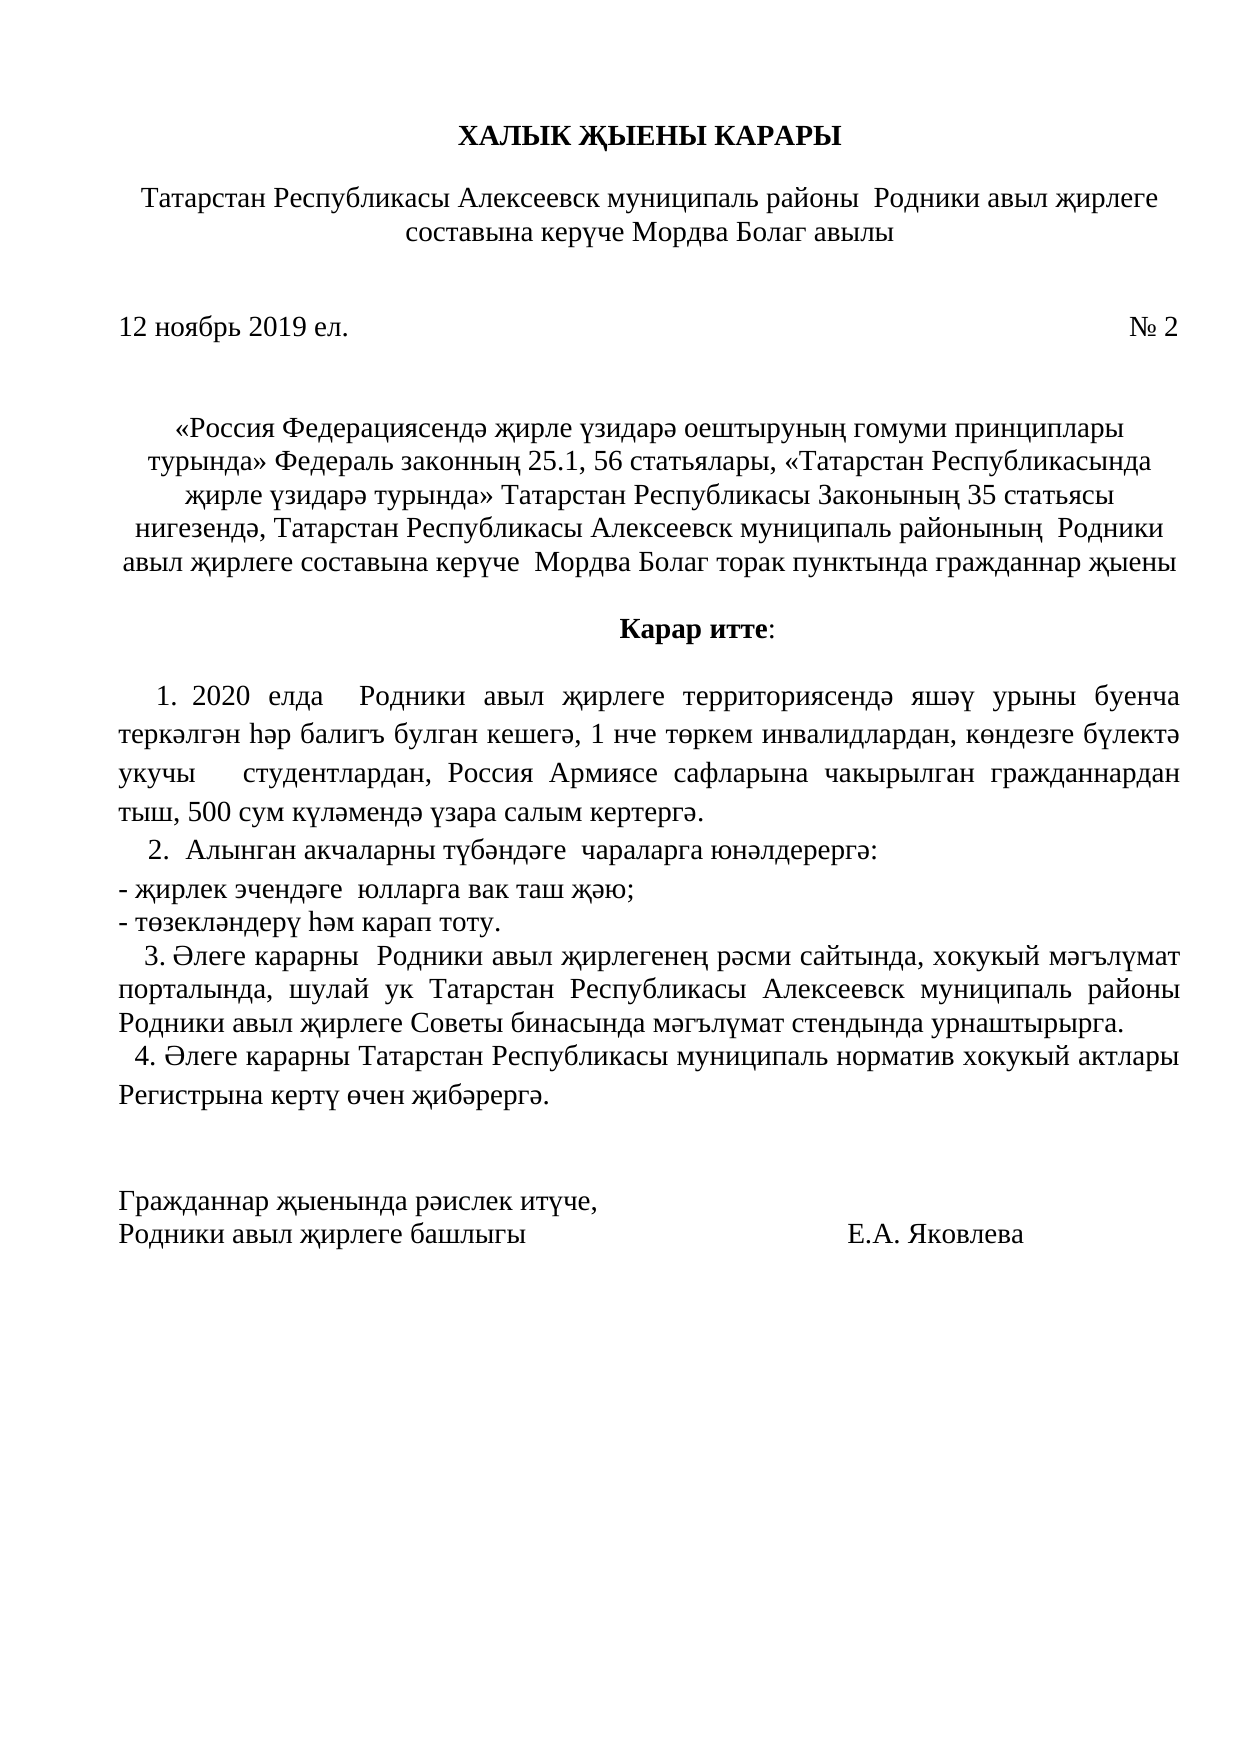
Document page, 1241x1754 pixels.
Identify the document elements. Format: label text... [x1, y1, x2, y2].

text Гражданнар җыенында рәислек итүче, [118, 1183, 1181, 1216]
text 12 ноябрь 2019 ел. № 2 [118, 309, 1181, 343]
text Родники авыл җирлеге башлыгы Е.А. Яковлева [118, 1216, 1181, 1250]
text - төзекләндерү һәм карап тоту. [118, 904, 1181, 938]
list 2020 елда Родники авыл җирлеге территориясендә яшәү урыны буенча теркәлгән һәр балигъ булган кешегә, 1 нче төркем инвалидлардан, көндезге бүлектә укучы студентлардан, Россия Армиясе сафларына чакырылган гражданнардан тыш, 500 сум күләмендә үзара салым кертергә. [118, 678, 1181, 827]
text ХАЛЫК ҖЫЕНЫ КАРАРЫ [118, 118, 1181, 152]
text - җирлек эчендәге юлларга вак таш җәю; [118, 871, 1181, 904]
text 4. Әлеге карарны Татарстан Республикасы муниципаль норматив хокукый актлары Регистрына кертү өчен җибәрергә. [118, 1038, 1181, 1111]
text 3. Әлеге карарны Родники авыл җирлегенең рәсми сайтында, хокукый мәгълүмат порталында, шулай ук Татарстан Республикасы Алексеевск муниципаль районы Родники авыл җирлеге Советы бинасында мәгълүмат стендында урнаштырырга. [118, 938, 1181, 1038]
list Алынган акчаларны түбәндәге чараларга юнәлдерергә: [148, 832, 1181, 866]
text Татарстан Республикасы Алексеевск муниципаль районы Родники авыл җирлеге составына керүче Мордва Болаг авылы [118, 180, 1181, 247]
text «Россия Федерациясендә җирле үзидарә оештыруның гомуми принциплары турында» Федераль законның 25.1, 56 статьялары, «Татарстан Республикасында җирле үзидарә турында» Татарстан Республикасы Законының 35 статьясы нигезендә, Татарстан Республикасы Алексеевск муниципаль районының Родники авыл җирлеге составына керүче Мордва Болаг торак пунктында гражданнар җыены [118, 410, 1181, 577]
text Карар итте: [133, 611, 1181, 644]
